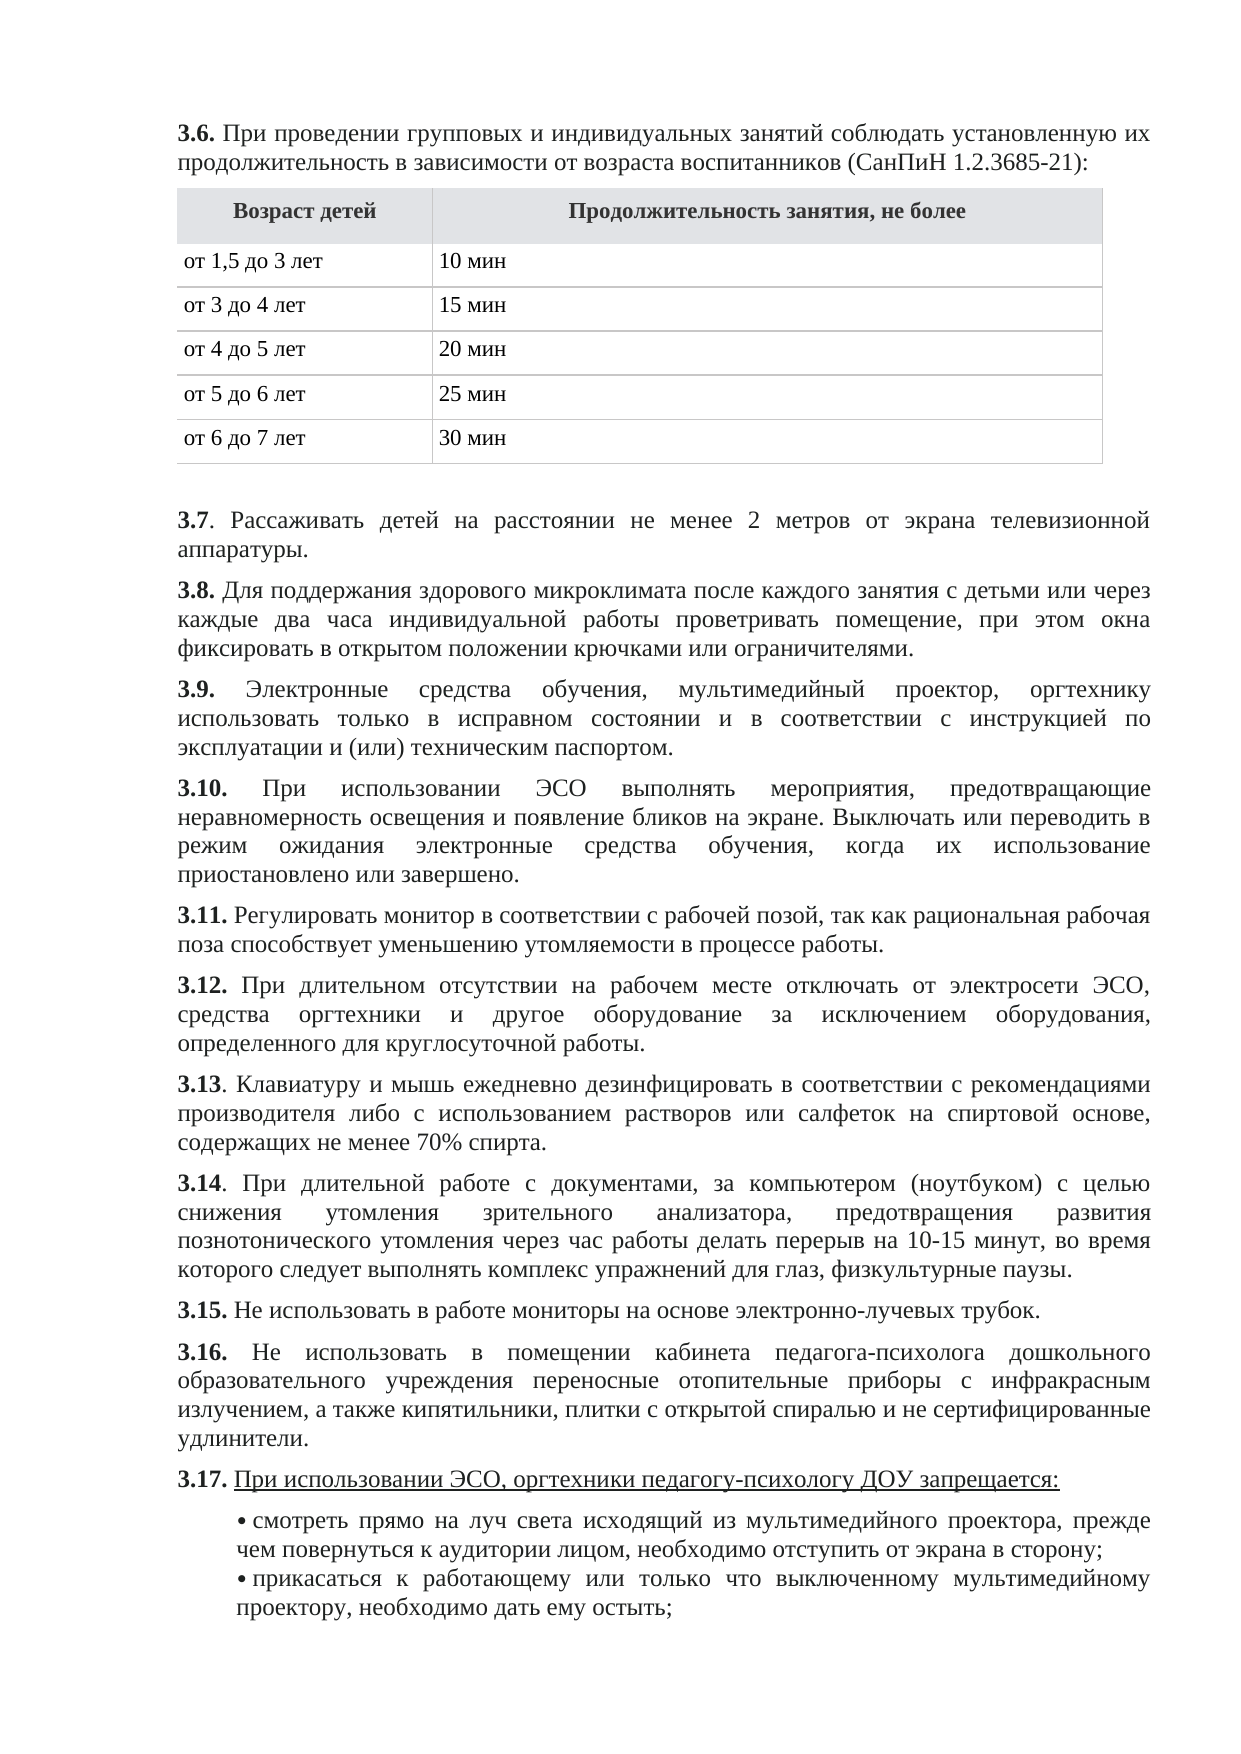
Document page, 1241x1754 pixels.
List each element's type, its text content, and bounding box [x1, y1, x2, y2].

list прикасаться к работающему или только что выключенному мультимедийному проектору, необходимо дать ему остыть; [236, 1563, 1152, 1620]
table_cell от 1,5 до 3 лет [177, 244, 432, 286]
text 3.6. При проведении групповых и индивидуальных занятий соблюдать установленную их продолжительность в зависимости от возраста воспитанников (СанПиН 1.2.3685-21): [177, 118, 1152, 176]
table_cell 30 мин [433, 420, 1102, 462]
table_header Возраст детей [177, 188, 432, 244]
table_cell 10 мин [433, 244, 1102, 286]
table_cell от 5 до 6 лет [177, 376, 432, 418]
text 3.7. Рассаживать детей на расстоянии не менее 2 метров от экрана телевизионной аппаратуры. [177, 505, 1152, 563]
text 3.15. Не использовать в работе мониторы на основе электронно-лучевых трубок. [177, 1295, 1152, 1324]
text 3.14. При длительной работе с документами, за компьютером (ноутбуком) с целью снижения утомления зрительного анализатора, предотвращения развития познотонического утомления через час работы делать перерыв на 10-15 минут, во время которого следует выполнять комплекс упражнений для глаз, физкультурные паузы. [177, 1168, 1152, 1283]
text 3.11. Регулировать монитор в соответствии с рабочей позой, так как рациональная рабочая поза способствует уменьшению утомляемости в процессе работы. [177, 900, 1152, 958]
table_cell от 4 до 5 лет [177, 332, 432, 374]
text 3.17. При использовании ЭСО, оргтехники педагогу-психологу ДОУ запрещается: [177, 1464, 1152, 1493]
text 3.13. Клавиатуру и мышь ежедневно дезинфицировать в соответствии с рекомендациями производителя либо с использованием растворов или салфеток на спиртовой основе, содержащих не менее 70% спирта. [177, 1069, 1152, 1155]
table_cell от 6 до 7 лет [177, 420, 432, 462]
table_cell от 3 до 4 лет [177, 288, 432, 330]
table_header Продолжительность занятия, не более [433, 188, 1102, 244]
text 3.9. Электронные средства обучения, мультимедийный проектор, оргтехнику использовать только в исправном состоянии и в соответствии с инструкцией по эксплуатации и (или) техническим паспортом. [177, 674, 1152, 760]
text 3.10. При использовании ЭСО выполнять мероприятия, предотвращающие неравномерность освещения и появление бликов на экране. Выключать или переводить в режим ожидания электронные средства обучения, когда их использование приостановлено или завершено. [177, 773, 1152, 888]
text 3.8. Для поддержания здорового микроклимата после каждого занятия с детьми или через каждые два часа индивидуальной работы проветривать помещение, при этом окна фиксировать в открытом положении крючками или ограничителями. [177, 575, 1152, 662]
table_cell 25 мин [433, 376, 1102, 418]
text 3.16. Не использовать в помещении кабинета педагога-психолога дошкольного образовательного учреждения переносные отопительные приборы с инфракрасным излучением, а также кипятильники, плитки с открытой спиралью и не сертифицированные удлинители. [177, 1337, 1152, 1452]
text 3.12. При длительном отсутствии на рабочем месте отключать от электросети ЭСО, средства оргтехники и другое оборудование за исключением оборудования, определенного для круглосуточной работы. [177, 970, 1152, 1057]
list смотреть прямо на луч света исходящий из мультимедийного проектора, прежде чем повернуться к аудитории лицом, необходимо отступить от экрана в сторону; [236, 1505, 1152, 1563]
table_cell 20 мин [433, 332, 1102, 374]
table_cell 15 мин [433, 288, 1102, 330]
